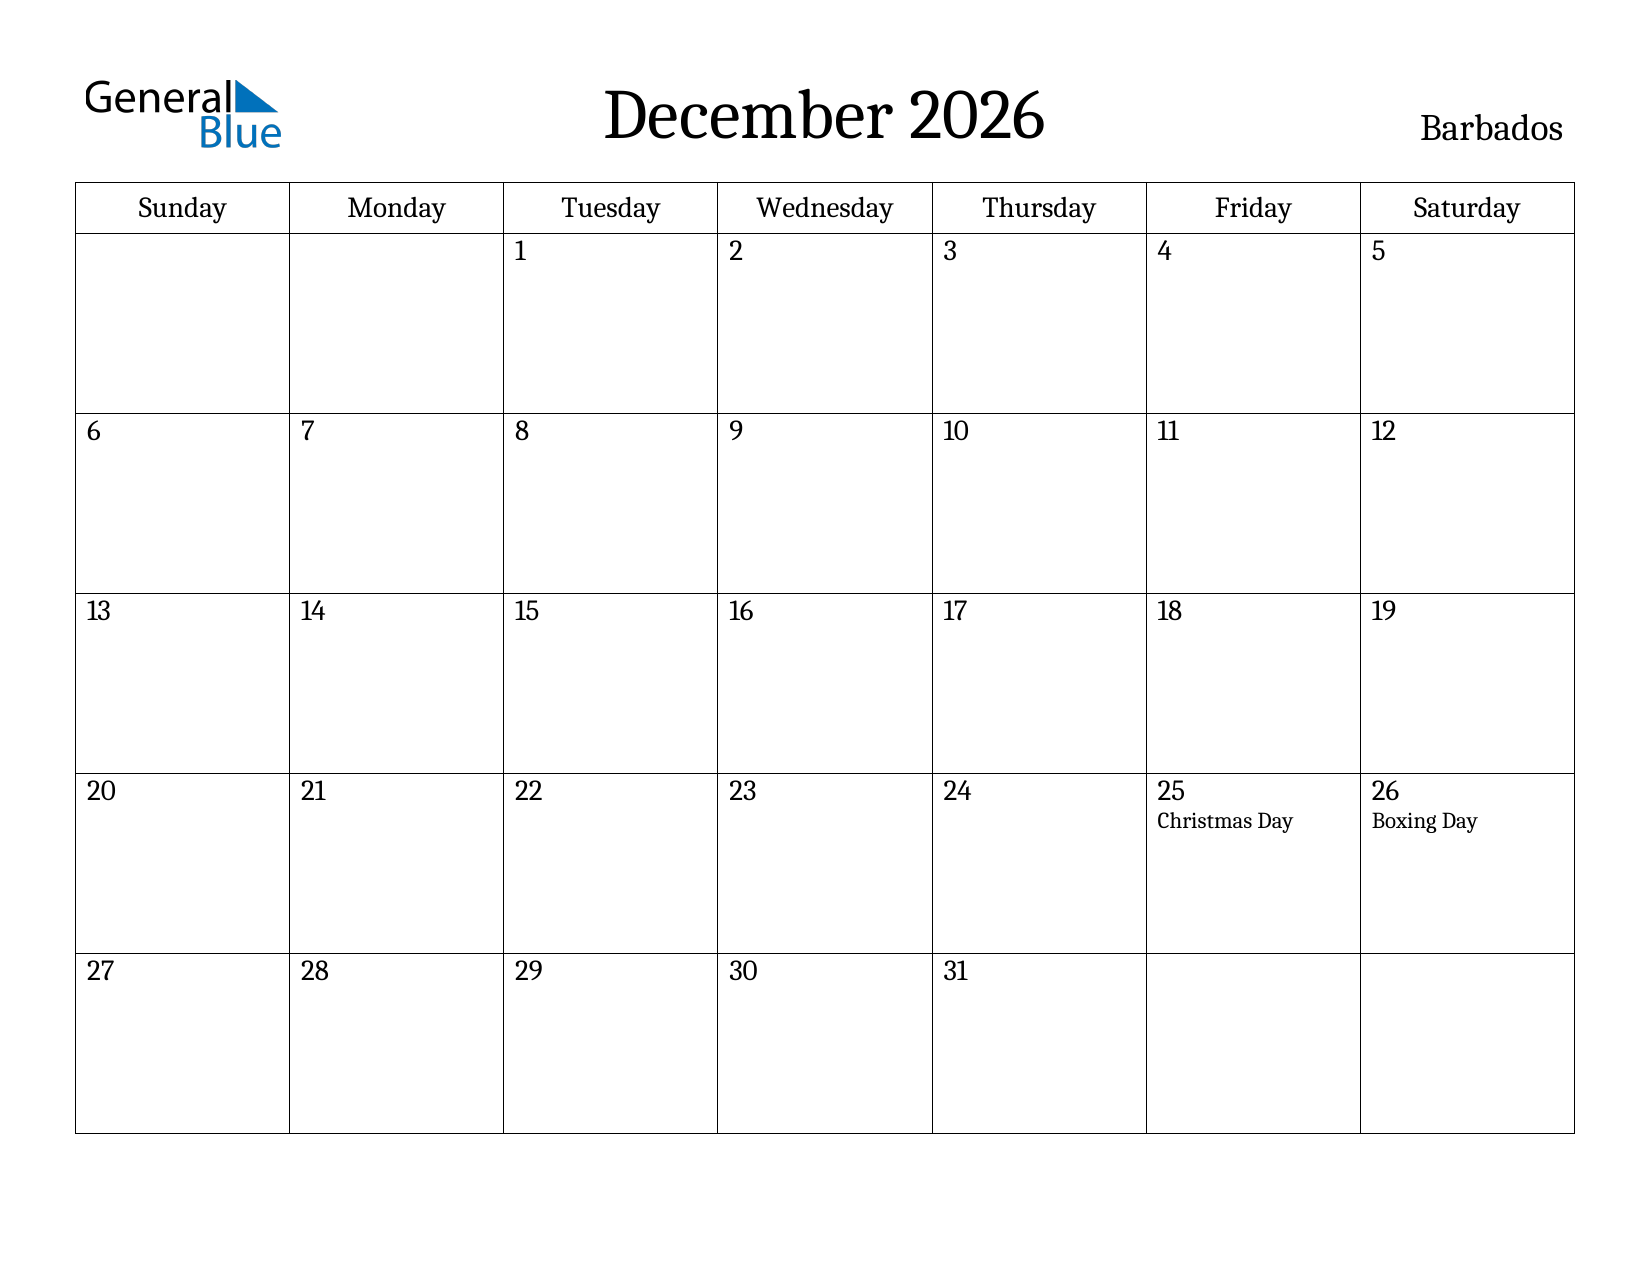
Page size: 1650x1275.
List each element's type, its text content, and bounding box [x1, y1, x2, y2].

table_cell [1361, 954, 1574, 987]
table_cell [504, 808, 717, 953]
table_cell [1361, 267, 1574, 413]
table_cell Thursday [933, 183, 1146, 233]
table_cell [290, 234, 503, 267]
table_cell 29 [504, 954, 717, 987]
table_cell [290, 627, 503, 773]
table_cell Tuesday [504, 183, 717, 233]
table_cell 4 [1147, 234, 1360, 267]
table_cell [76, 988, 289, 1133]
table_cell [504, 267, 717, 413]
table_cell 17 [933, 594, 1146, 627]
table_cell Wednesday [718, 183, 932, 233]
table_cell 11 [1147, 414, 1360, 447]
table_cell 10 [933, 414, 1146, 447]
table_cell [290, 448, 503, 593]
table_cell [76, 448, 289, 593]
table_cell 3 [933, 234, 1146, 267]
table_cell [504, 627, 717, 773]
table_cell [76, 234, 289, 267]
table_cell [718, 627, 932, 773]
table_header [76, 75, 503, 182]
table_cell 26 [1361, 774, 1574, 807]
table_cell 15 [504, 594, 717, 627]
table_cell [933, 988, 1146, 1133]
table_cell 23 [718, 774, 932, 807]
table_cell Saturday [1361, 183, 1574, 233]
table_cell [1147, 448, 1360, 593]
table_cell 8 [504, 414, 717, 447]
table_cell [933, 267, 1146, 413]
table_cell [290, 988, 503, 1133]
table_cell 30 [718, 954, 932, 987]
table_cell 2 [718, 234, 932, 267]
table_cell Sunday [76, 183, 289, 233]
table_cell Monday [290, 183, 503, 233]
table_cell [1361, 448, 1574, 593]
table_cell [76, 267, 289, 413]
table_cell [933, 808, 1146, 953]
table_cell [504, 988, 717, 1133]
table_cell 24 [933, 774, 1146, 807]
table_cell 20 [76, 774, 289, 807]
table_cell 9 [718, 414, 932, 447]
table_cell [718, 448, 932, 593]
table_cell 18 [1147, 594, 1360, 627]
table_cell 25 [1147, 774, 1360, 807]
table_cell 5 [1361, 234, 1574, 267]
table_cell 31 [933, 954, 1146, 987]
table_cell 19 [1361, 594, 1574, 627]
table_cell [504, 448, 717, 593]
table_cell [290, 808, 503, 953]
table_cell 7 [290, 414, 503, 447]
table_cell Boxing Day [1361, 808, 1574, 953]
table_cell [718, 808, 932, 953]
table_cell 28 [290, 954, 503, 987]
table_cell 14 [290, 594, 503, 627]
table_cell [76, 627, 289, 773]
table_cell 22 [504, 774, 717, 807]
table_cell Christmas Day [1147, 808, 1360, 953]
table_cell 6 [76, 414, 289, 447]
table_cell 12 [1361, 414, 1574, 447]
table_cell 16 [718, 594, 932, 627]
table_cell 1 [504, 234, 717, 267]
table_header Barbados [1146, 75, 1574, 182]
table_cell [933, 448, 1146, 593]
table_cell Friday [1147, 183, 1360, 233]
table_cell [1361, 988, 1574, 1133]
table_header December 2026 [504, 75, 1146, 182]
table_cell [1147, 627, 1360, 773]
table_cell [76, 808, 289, 953]
table_cell [290, 267, 503, 413]
table_cell [1147, 988, 1360, 1133]
table_cell [1361, 627, 1574, 773]
table_cell [718, 267, 932, 413]
picture [86, 80, 281, 148]
table_cell 27 [76, 954, 289, 987]
table_cell [933, 627, 1146, 773]
table_cell 21 [290, 774, 503, 807]
table_cell [1147, 267, 1360, 413]
table_cell 13 [76, 594, 289, 627]
table_cell [718, 988, 932, 1133]
table_cell [1147, 954, 1360, 987]
